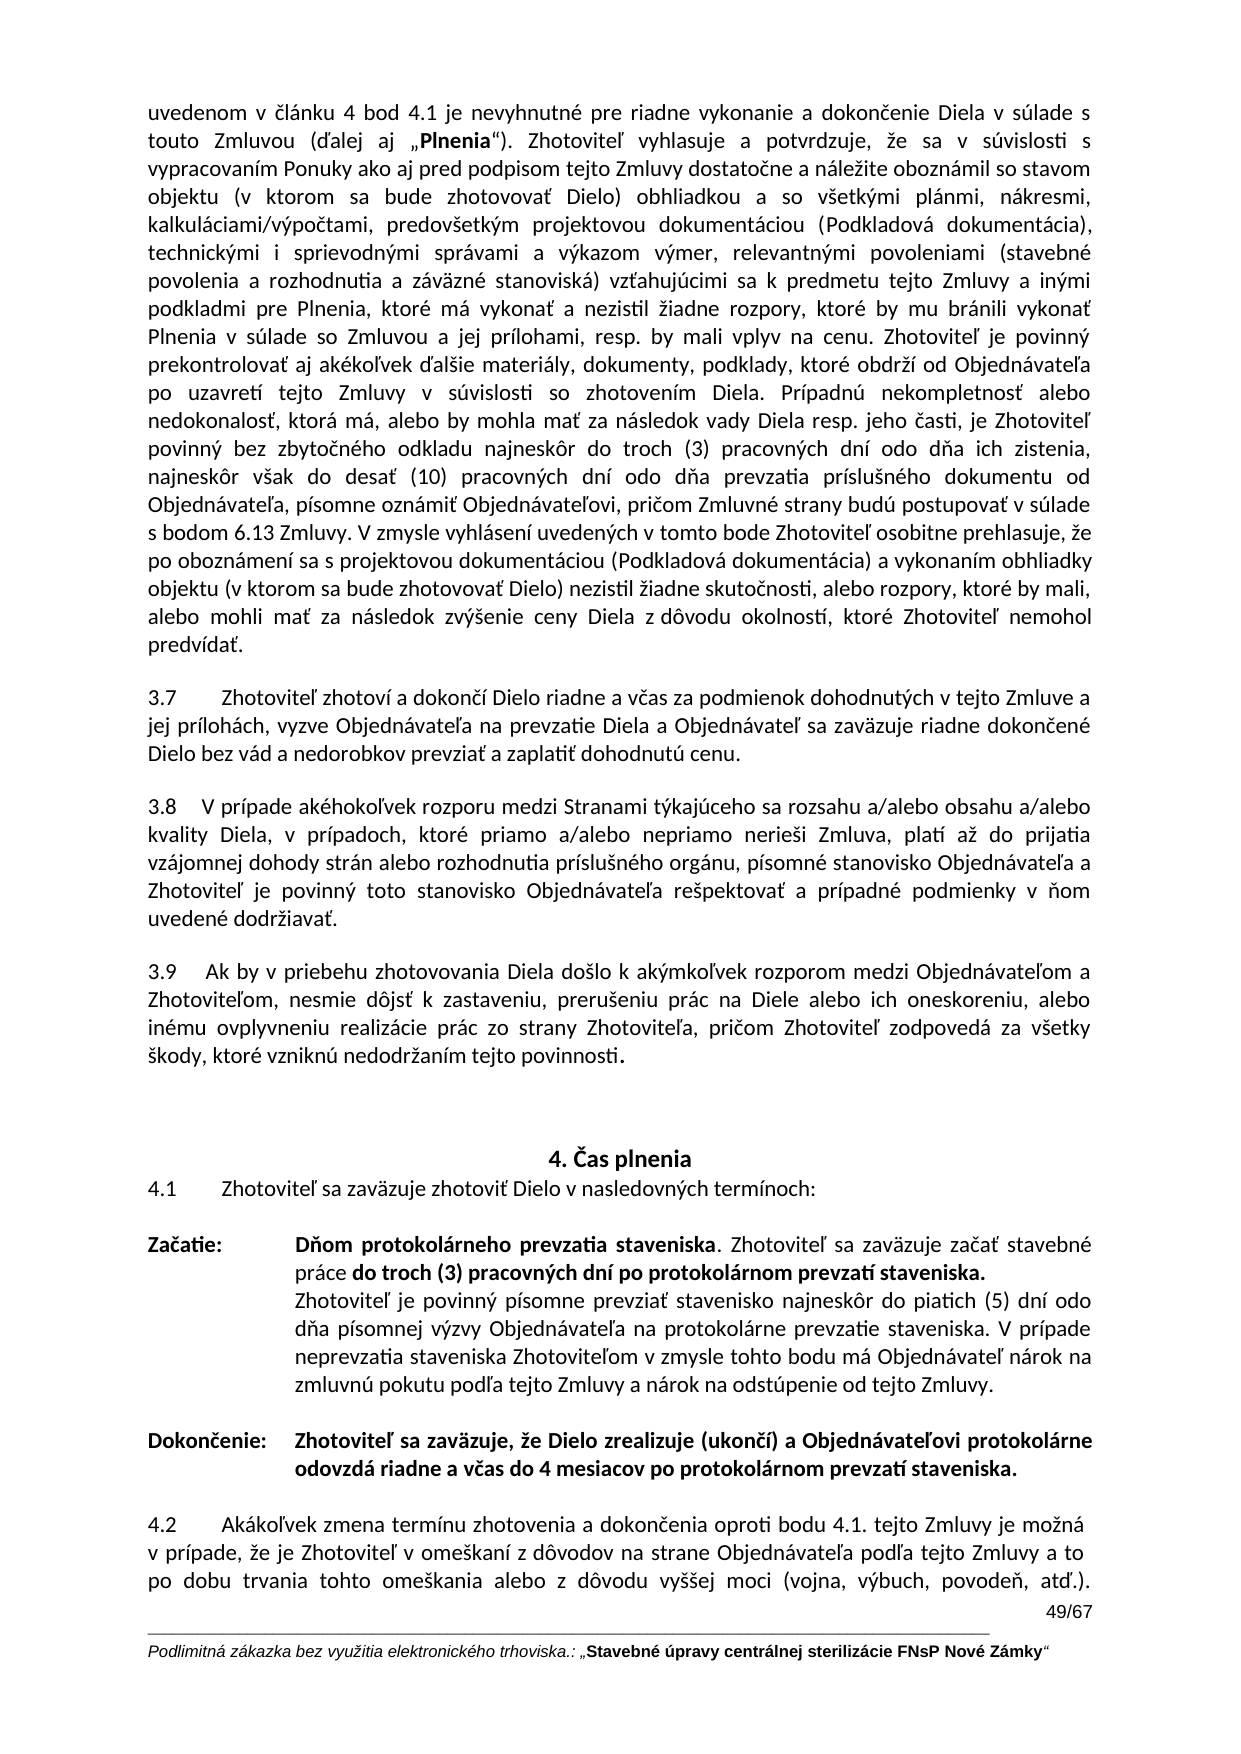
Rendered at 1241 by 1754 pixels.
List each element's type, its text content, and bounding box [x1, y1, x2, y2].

text 3.9 Ak by v priebehu zhotovovania Diela došlo k akýmkoľvek rozporom medzi Objednávateľom a Zhotoviteľom, nesmie dôjsť k zastaveniu, prerušeniu prác na Diele alebo ich oneskoreniu, alebo inému ovplyvneniu realizácie prác zo strany Zhotoviteľa, pričom Zhotoviteľ zodpovedá za všetky škody, ktoré vzniknú nedodržaním tejto povinnosti. [148, 957, 1092, 1069]
text 3.8 V prípade akéhokoľvek rozporu medzi Stranami týkajúceho sa rozsahu a/alebo obsahu a/alebo kvality Diela, v prípadoch, ktoré priamo a/alebo nepriamo nerieši Zmluva, platí až do prijatia vzájomnej dohody strán alebo rozhodnutia príslušného orgánu, písomné stanovisko Objednávateľa a Zhotoviteľ je povinný toto stanovisko Objednávateľa rešpektovať a prípadné podmienky v ňom uvedené dodržiavať. [148, 792, 1092, 932]
text Zhotoviteľ je povinný písomne prevziať stavenisko najneskôr do piatich (5) dní odo dňa písomnej výzvy Objednávateľa na protokolárne prevzatie staveniska. V prípade neprevzatia staveniska Zhotoviteľom v zmysle tohto bodu má Objednávateľ nárok na zmluvnú pokutu podľa tejto Zmluvy a nárok na odstúpenie od tejto Zmluvy. [148, 1286, 1092, 1398]
text Začatie: Dňom protokolárneho prevzatia staveniska. Zhotoviteľ sa zaväzuje začať stavebné práce do troch (3) pracovných dní po protokolárnom prevzatí staveniska. [148, 1230, 1092, 1286]
text 3.7 Zhotoviteľ zhotoví a dokončí Dielo riadne a včas za podmienok dohodnutých v tejto Zmluve a jej prílohách, vyzve Objednávateľa na prevzatie Diela a Objednávateľ sa zaväzuje riadne dokončené Dielo bez vád a nedorobkov prevziať a zaplatiť dohodnutú cenu. [148, 683, 1092, 767]
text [148, 1510, 1092, 1594]
text 4.1 Zhotoviteľ sa zaväzuje zhotoviť Dielo v nasledovných termínoch: [148, 1174, 1092, 1230]
text Dokončenie: Zhotoviteľ sa zaväzuje, že Dielo zrealizuje (ukončí) a Objednávateľovi protokolárne odovzdá riadne a včas do 4 mesiacov po protokolárnom prevzatí staveniska. [148, 1426, 1092, 1482]
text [148, 98, 1092, 658]
text 4. Čas plnenia [148, 1143, 1092, 1174]
